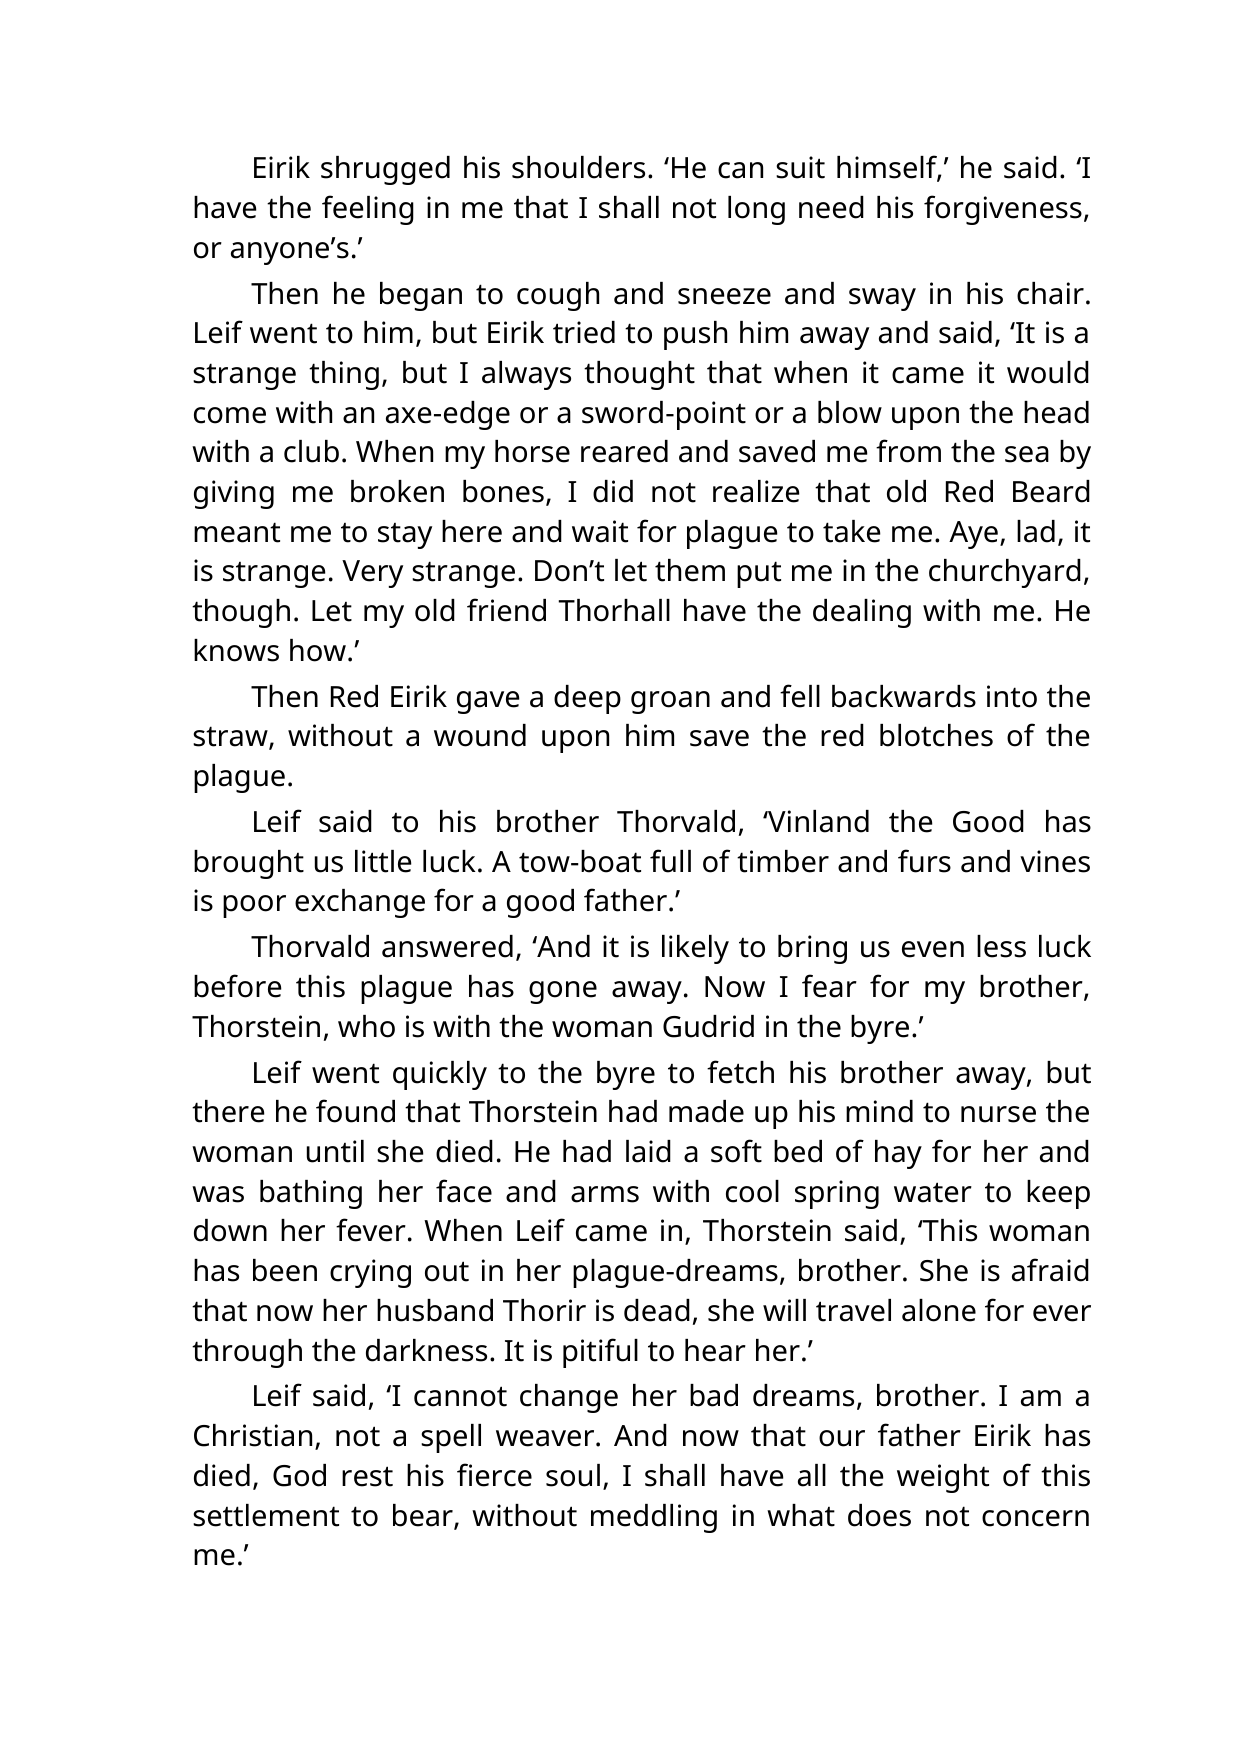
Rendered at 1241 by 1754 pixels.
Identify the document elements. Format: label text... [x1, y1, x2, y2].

text Then he began to cough and sneeze and sway in his chair. Leif went to him, but Eirik tried to push him away and said, ‘It is a strange thing, but I always thought that when it came it would come with an axe-edge or a sword-point or a blow upon the head with a club. When my horse reared and saved me from the sea by giving me broken bones, I did not realize that old Red Beard meant me to stay here and wait for plague to take me. Aye, lad, it is strange. Very strange. Don’t let them put me in the churchyard, though. Let my old friend Thorhall have the dealing with me. He knows how.’ [192, 273, 1093, 670]
text Thorvald answered, ‘And it is likely to bring us even less luck before this plague has gone away. Now I fear for my brother, Thorstein, who is with the woman Gudrid in the byre.’ [192, 927, 1093, 1046]
text Eirik shrugged his shoulders. ‘He can suit himself,’ he said. ‘I have the feeling in me that I shall not long need his forgiveness, or anyone’s.’ [192, 148, 1093, 267]
text Leif said, ‘I cannot change her bad dreams, brother. I am a Christian, not a spell weaver. And now that our father Eirik has died, God rest his fierce soul, I shall have all the weight of this settlement to bear, without meddling in what does not concern me.’ [192, 1376, 1093, 1574]
text Then Red Eirik gave a deep groan and fell backwards into the straw, without a wound upon him save the red blotches of the plague. [192, 676, 1093, 795]
text Leif went quickly to the byre to fetch his brother away, but there he found that Thorstein had made up his mind to nurse the woman until she died. He had laid a soft bed of hay for her and was bathing her face and arms with cool spring water to keep down her fever. When Leif came in, Thorstein said, ‘This woman has been crying out in her plague-dreams, brother. She is afraid that now her husband Thorir is dead, she will travel alone for ever through the darkness. It is pitiful to hear her.’ [192, 1052, 1093, 1369]
text Leif said to his brother Thorvald, ‘Vinland the Good has brought us little luck. A tow-boat full of timber and furs and vines is poor exchange for a good father.’ [192, 801, 1093, 920]
